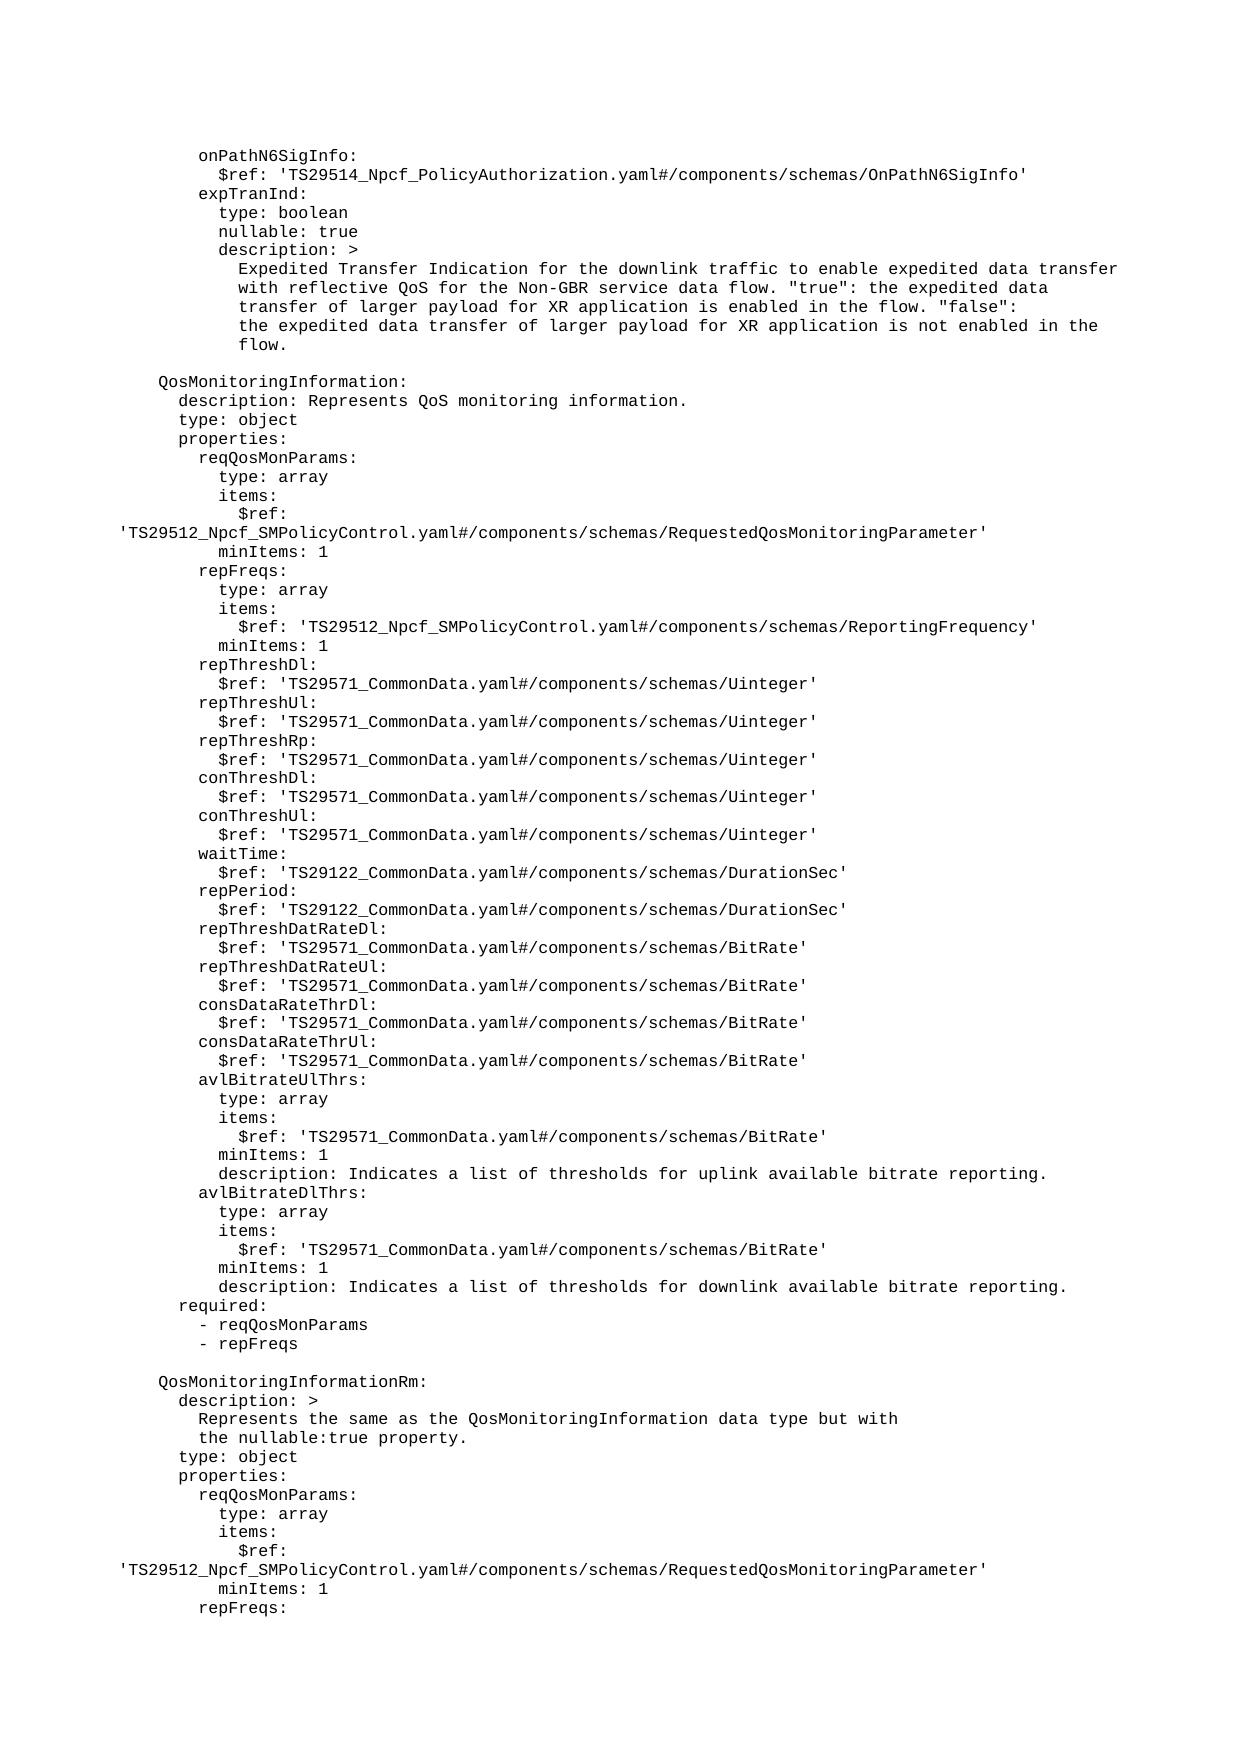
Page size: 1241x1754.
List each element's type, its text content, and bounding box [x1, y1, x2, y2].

text items: [118, 487, 1122, 506]
text Represents the same as the QosMonitoringInformation data type but with [118, 1411, 1122, 1430]
text items: [118, 1524, 1122, 1543]
text description: > [118, 242, 1122, 261]
text QosMonitoringInformation: [118, 374, 1122, 393]
text $ref: 'TS29571_CommonData.yaml#/components/schemas/BitRate' [118, 1128, 1122, 1147]
text type: array [118, 581, 1122, 600]
text repFreqs: [118, 562, 1122, 581]
text nullable: true [118, 223, 1122, 242]
text $ref: 'TS29571_CommonData.yaml#/components/schemas/BitRate' [118, 939, 1122, 958]
text items: [118, 1222, 1122, 1241]
text expTranInd: [118, 185, 1122, 204]
text $ref: 'TS29571_CommonData.yaml#/components/schemas/BitRate' [118, 1053, 1122, 1072]
text flow. [118, 336, 1122, 355]
text - reqQosMonParams [118, 1317, 1122, 1336]
text Expedited Transfer Indication for the downlink traffic to enable expedited data transfer [118, 261, 1122, 280]
text description: > [118, 1392, 1122, 1411]
text avlBitrateDlThrs: [118, 1185, 1122, 1203]
text $ref: 'TS29122_CommonData.yaml#/components/schemas/DurationSec' [118, 864, 1122, 883]
text reqQosMonParams: [118, 449, 1122, 468]
text repThreshDatRateDl: [118, 921, 1122, 939]
text description: Indicates a list of thresholds for downlink available bitrate reporting. [118, 1279, 1122, 1298]
text properties: [118, 431, 1122, 449]
text conThreshUl: [118, 808, 1122, 826]
text description: Indicates a list of thresholds for uplink available bitrate reporting. [118, 1166, 1122, 1185]
text with reflective QoS for the Non-GBR service data flow. "true": the expedited data [118, 280, 1122, 298]
text conThreshDl: [118, 770, 1122, 789]
text $ref: 'TS29571_CommonData.yaml#/components/schemas/BitRate' [118, 1015, 1122, 1034]
text $ref: 'TS29514_Npcf_PolicyAuthorization.yaml#/components/schemas/OnPathN6SigInfo' [118, 167, 1122, 185]
text minItems: 1 [118, 638, 1122, 657]
text QosMonitoringInformationRm: [118, 1373, 1122, 1392]
text type: object [118, 1449, 1122, 1467]
text required: [118, 1298, 1122, 1317]
text - repFreqs [118, 1336, 1122, 1354]
text repPeriod: [118, 883, 1122, 902]
text type: array [118, 468, 1122, 487]
text $ref: 'TS29512_Npcf_SMPolicyControl.yaml#/components/schemas/RequestedQosMonitoringParameter' [118, 1543, 1122, 1581]
text $ref: 'TS29571_CommonData.yaml#/components/schemas/Uinteger' [118, 751, 1122, 770]
text the expedited data transfer of larger payload for XR application is not enabled in the [118, 317, 1122, 336]
text minItems: 1 [118, 544, 1122, 562]
text onPathN6SigInfo: [118, 148, 1122, 167]
text $ref: 'TS29122_CommonData.yaml#/components/schemas/DurationSec' [118, 902, 1122, 921]
text repThreshDl: [118, 657, 1122, 676]
text description: Represents QoS monitoring information. [118, 393, 1122, 412]
text the nullable:true property. [118, 1430, 1122, 1449]
text repThreshDatRateUl: [118, 958, 1122, 977]
text items: [118, 600, 1122, 619]
text $ref: 'TS29512_Npcf_SMPolicyControl.yaml#/components/schemas/ReportingFrequency' [118, 619, 1122, 638]
text type: array [118, 1203, 1122, 1222]
text type: array [118, 1505, 1122, 1524]
text type: boolean [118, 204, 1122, 223]
text repThreshRp: [118, 732, 1122, 751]
text minItems: 1 [118, 1260, 1122, 1279]
text consDataRateThrDl: [118, 996, 1122, 1015]
text minItems: 1 [118, 1581, 1122, 1599]
text minItems: 1 [118, 1147, 1122, 1166]
text avlBitrateUlThrs: [118, 1072, 1122, 1090]
text consDataRateThrUl: [118, 1034, 1122, 1053]
text $ref: 'TS29571_CommonData.yaml#/components/schemas/Uinteger' [118, 713, 1122, 732]
text transfer of larger payload for XR application is enabled in the flow. "false": [118, 298, 1122, 317]
text repFreqs: [118, 1599, 1122, 1618]
text type: array [118, 1090, 1122, 1109]
text $ref: 'TS29571_CommonData.yaml#/components/schemas/Uinteger' [118, 826, 1122, 845]
text properties: [118, 1467, 1122, 1486]
text $ref: 'TS29571_CommonData.yaml#/components/schemas/BitRate' [118, 1241, 1122, 1260]
text type: object [118, 412, 1122, 431]
text waitTime: [118, 845, 1122, 864]
text items: [118, 1109, 1122, 1128]
text repThreshUl: [118, 694, 1122, 713]
text $ref: 'TS29571_CommonData.yaml#/components/schemas/BitRate' [118, 977, 1122, 996]
text $ref: 'TS29571_CommonData.yaml#/components/schemas/Uinteger' [118, 789, 1122, 808]
text $ref: 'TS29512_Npcf_SMPolicyControl.yaml#/components/schemas/RequestedQosMonitoringParameter' [118, 506, 1122, 544]
text $ref: 'TS29571_CommonData.yaml#/components/schemas/Uinteger' [118, 676, 1122, 694]
text reqQosMonParams: [118, 1486, 1122, 1505]
